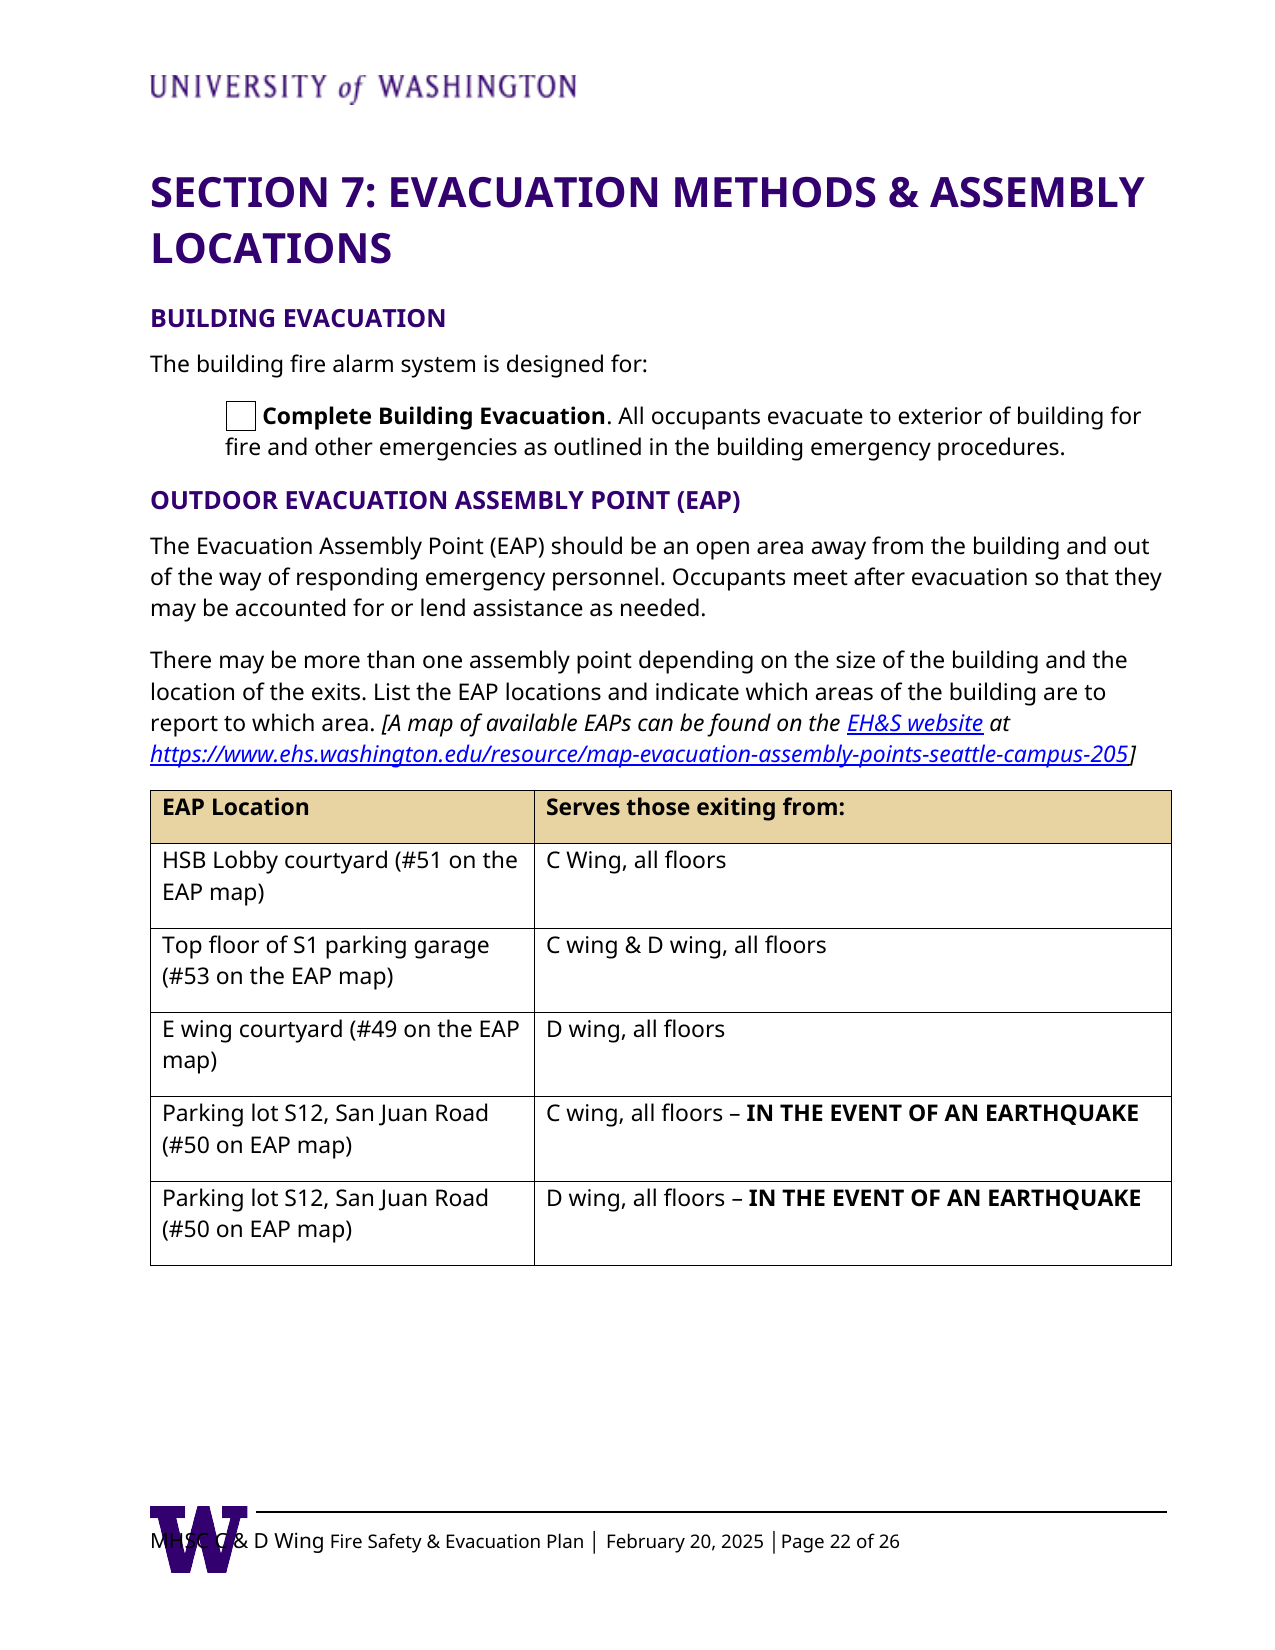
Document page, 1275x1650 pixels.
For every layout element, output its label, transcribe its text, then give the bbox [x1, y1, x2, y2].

table_cell C Wing, all floors [535, 844, 1171, 927]
text There may be more than one assembly point depending on the size of the building and the location of the exits. List the EAP locations and indicate which areas of the building are to report to which area. [A map of available EAPs can be found on the EH&S website at https://www.ehs.washington.edu/resource/map-evacuation-assembly-points-seattle-campus-205] [150, 644, 1172, 769]
table_cell C wing, all floors – IN THE EVENT OF AN EARTHQUAKE [535, 1097, 1171, 1181]
table_cell Top floor of S1 parking garage (#53 on the EAP map) [151, 929, 534, 1012]
subtitle Section 7: Evacuation Methods & Assembly Locations [150, 162, 1172, 276]
table_cell Parking lot S12, San Juan Road (#50 on EAP map) [151, 1097, 534, 1181]
text The Evacuation Assembly Point (EAP) should be an open area away from the building and out of the way of responding emergency personnel. Occupants meet after evacuation so that they may be accounted for or lend assistance as needed. [150, 529, 1172, 623]
subtitle Building Evacuation [150, 301, 1172, 335]
table_header Serves those exiting from: [535, 791, 1171, 843]
table_cell D wing, all floors – IN THE EVENT OF AN EARTHQUAKE [535, 1182, 1171, 1265]
picture [150, 1506, 248, 1573]
table_header EAP Location [151, 791, 534, 843]
table_cell HSB Lobby courtyard (#51 on the EAP map) [151, 844, 534, 927]
picture [150, 75, 577, 105]
table_cell E wing courtyard (#49 on the EAP map) [151, 1013, 534, 1096]
table_cell C wing & D wing, all floors [535, 929, 1171, 1012]
table_cell Parking lot S12, San Juan Road (#50 on EAP map) [151, 1182, 534, 1265]
subtitle Outdoor Evacuation Assembly Point (EAP) [150, 483, 1172, 517]
text The building fire alarm system is designed for: [150, 348, 1172, 379]
table_cell D wing, all floors [535, 1013, 1171, 1096]
text Complete Building Evacuation. All occupants evacuate to exterior of building for fire and other emergencies as outlined in the building emergency procedures. [225, 400, 1172, 462]
